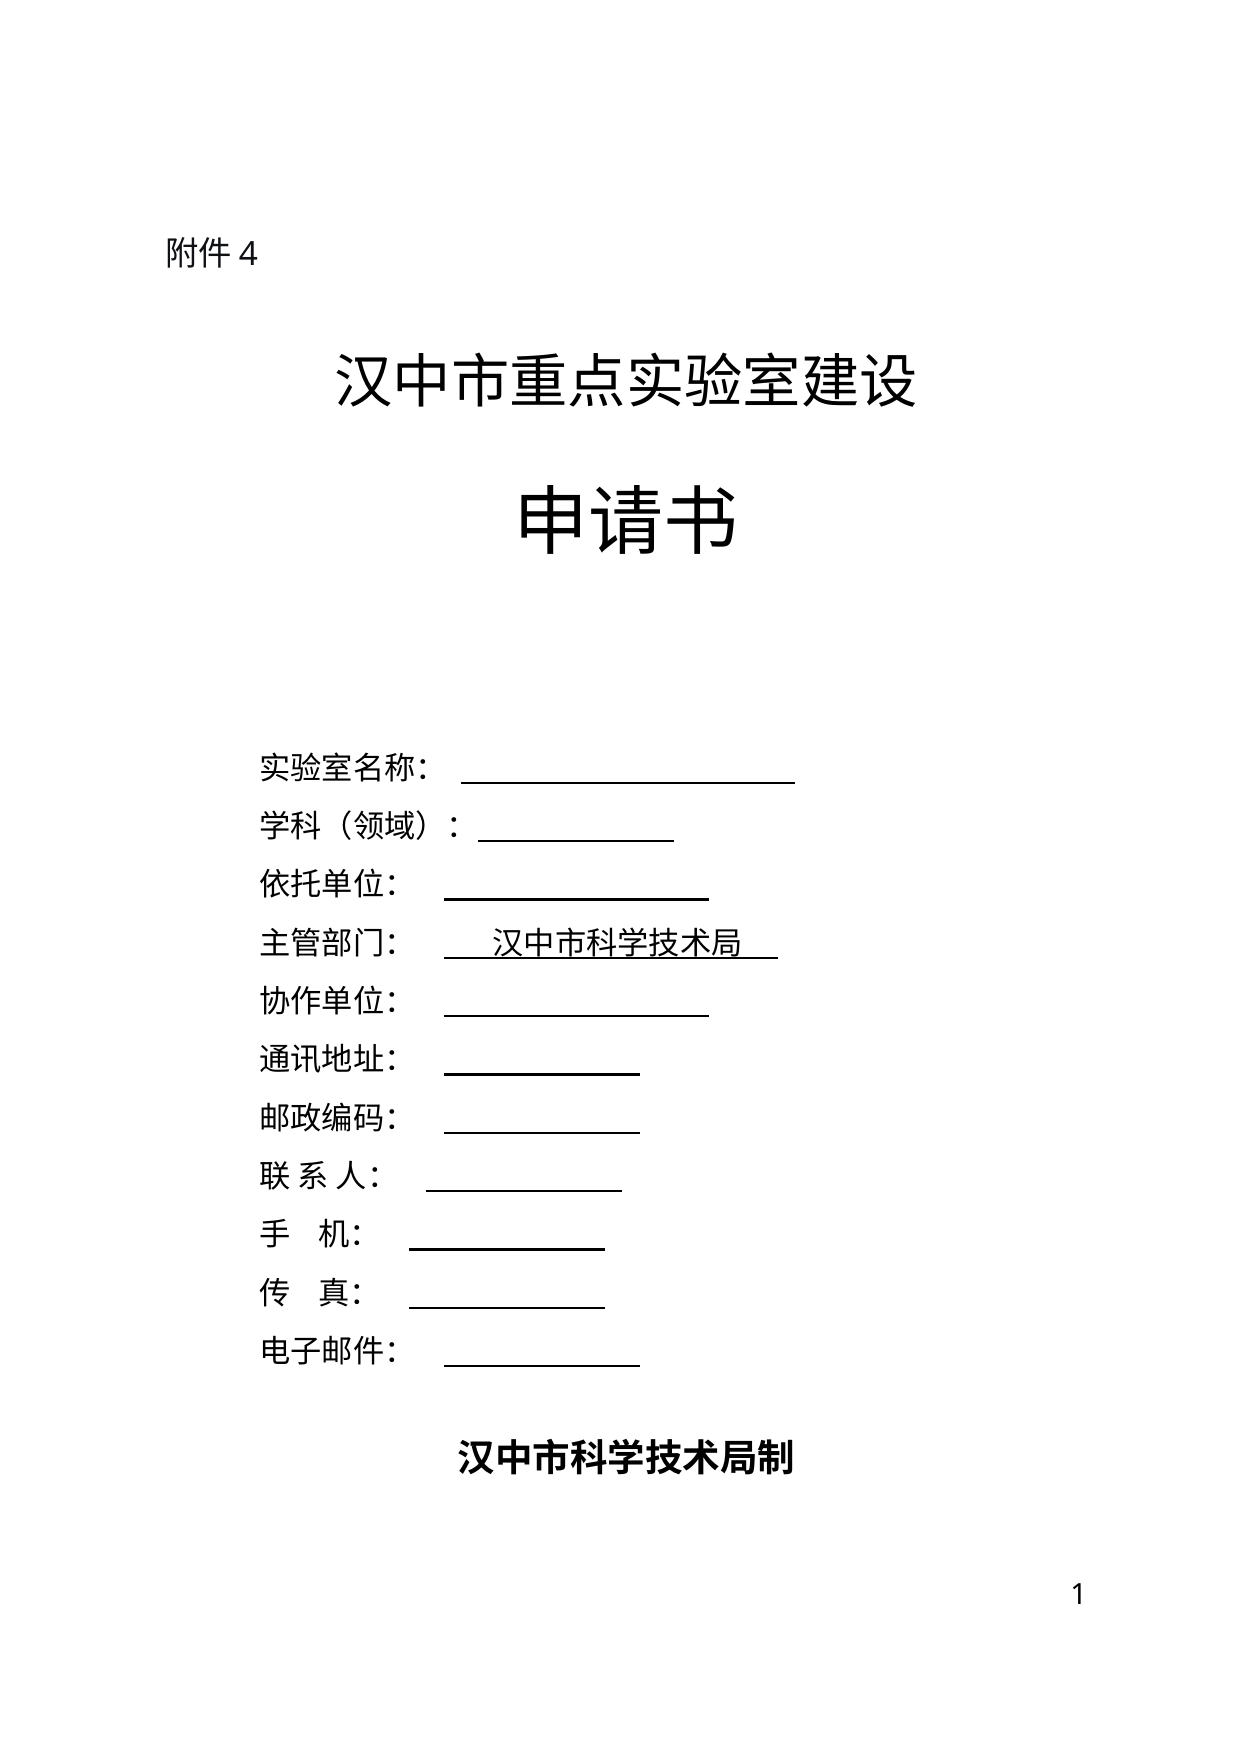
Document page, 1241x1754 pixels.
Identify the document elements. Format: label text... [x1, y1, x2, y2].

text 实验室名称： [165, 732, 1087, 791]
text 汉中市重点实验室建设 [165, 335, 1087, 420]
text 依托单位： [165, 849, 1087, 907]
text 邮政编码： [165, 1082, 1087, 1141]
text 联 系 人： [165, 1141, 1087, 1199]
text 电子邮件： [165, 1316, 1087, 1374]
text 通讯地址： [165, 1024, 1087, 1082]
text 主管部门： 汉中市科学技术局 [165, 907, 1087, 966]
text 申请书 [165, 462, 1087, 571]
text 学科（领域）： [165, 791, 1087, 849]
text 附件4 [165, 218, 1087, 277]
text 传 真： [165, 1257, 1087, 1316]
text 协作单位： [165, 966, 1087, 1024]
text 汉中市科学技术局制 [165, 1428, 1087, 1482]
text 手 机： [165, 1199, 1087, 1257]
